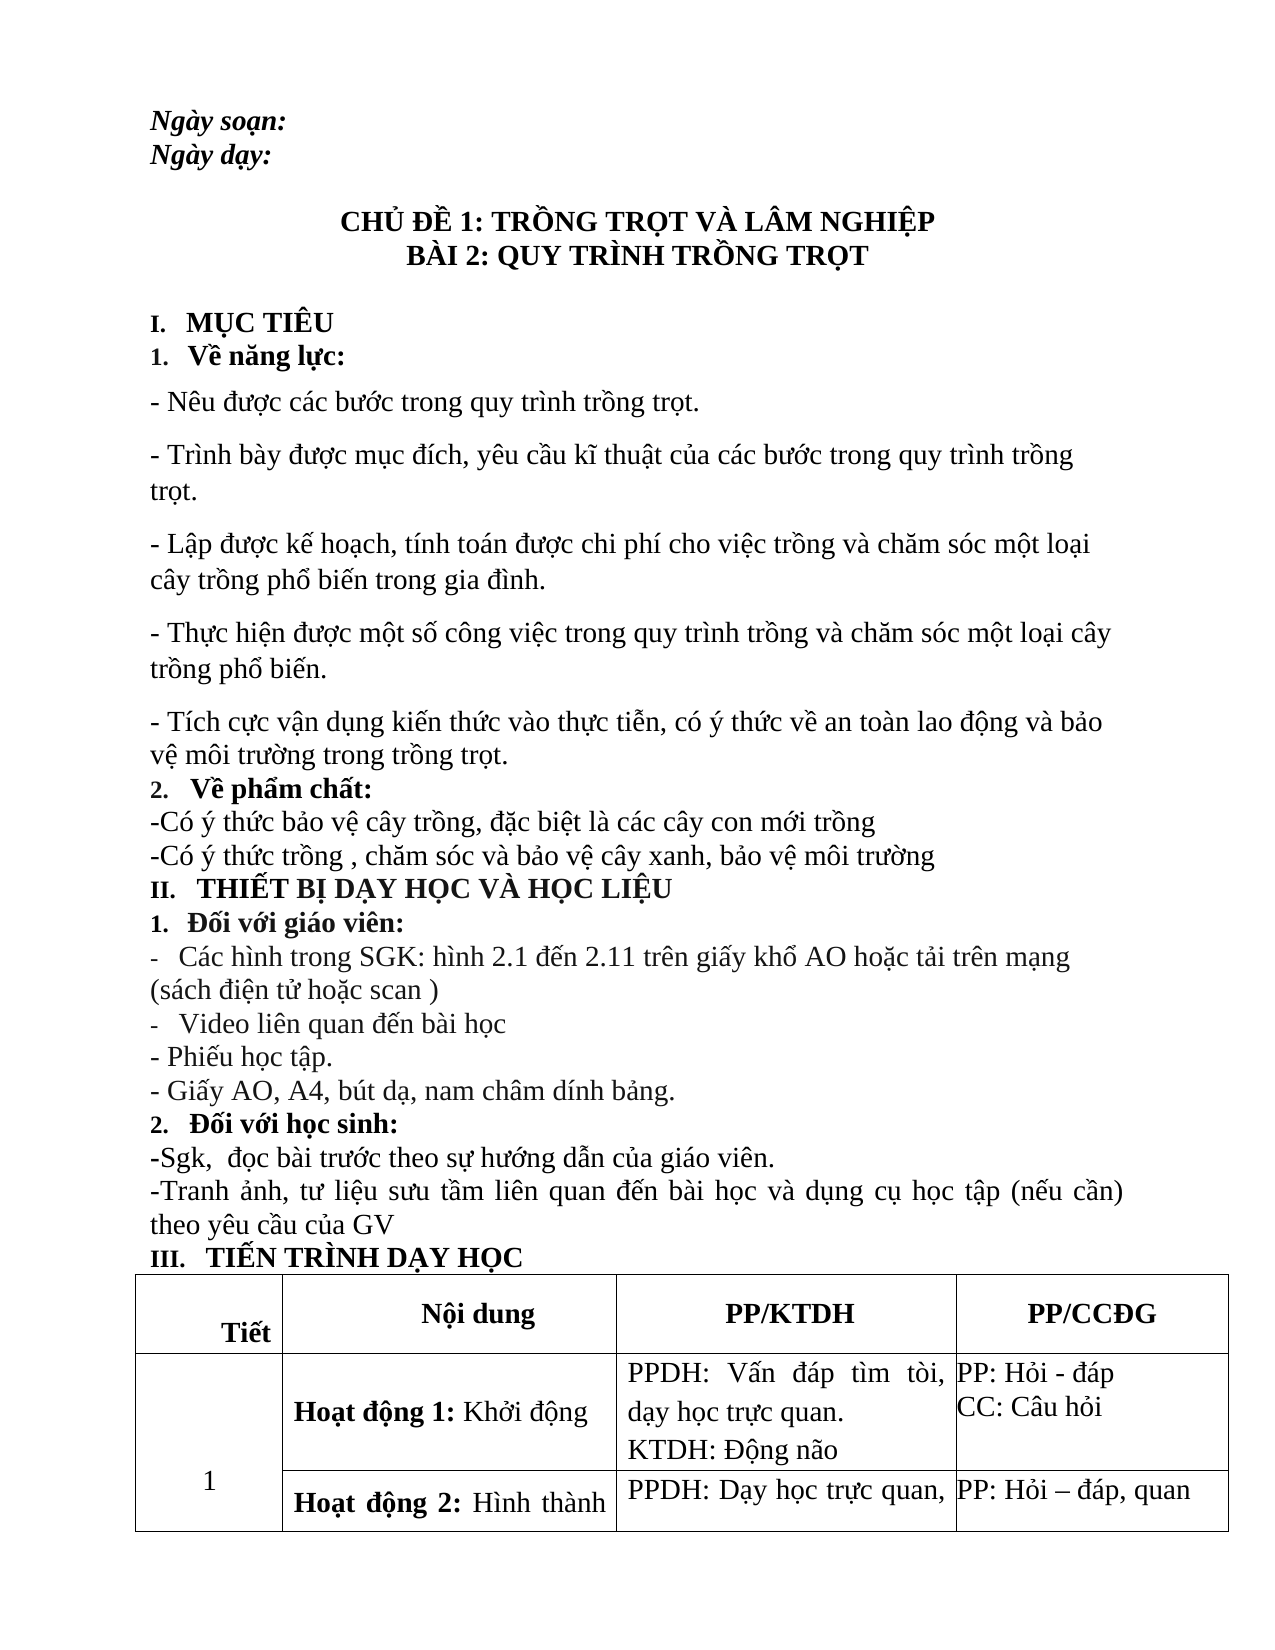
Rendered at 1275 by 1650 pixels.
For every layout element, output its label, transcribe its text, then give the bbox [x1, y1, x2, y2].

text BÀI 2: QUY TRÌNH TRỒNG TRỌT [150, 238, 1125, 271]
text - Giấy AO, A4, bút dạ, nam châm dính bảng. [150, 1073, 1125, 1106]
list TIẾN TRÌNH DẠY HỌC [150, 1241, 1125, 1274]
list Đối với giáo viên: [150, 905, 1125, 939]
table_cell PP: Hỏi – đáp, quan sát CC: Câu hỏi [957, 1471, 1228, 1531]
text - Thực hiện được một số công việc trong quy trình trồng và chăm sóc một loại cây trồng phổ biến. [150, 615, 1125, 685]
list Về năng lực: [150, 338, 1125, 372]
text -Sgk, đọc bài trước theo sự hướng dẫn của giáo viên. [150, 1140, 1125, 1173]
table_cell Hoạt động 1: Khởi động [283, 1354, 616, 1470]
table_header PP/KTDH [617, 1275, 956, 1353]
text -Có ý thức trồng , chăm sóc và bảo vệ cây xanh, bảo vệ môi trường [150, 838, 1125, 872]
table_header Tiết [136, 1275, 282, 1353]
text - Tích cực vận dụng kiến thức vào thực tiễn, có ý thức về an toàn lao động và bảo vệ môi trường trong trồng trọt. [150, 704, 1125, 771]
list THIẾT BỊ DẠY HỌC VÀ HỌC LIỆU [150, 872, 1125, 905]
list Đối với học sinh: [150, 1106, 1125, 1140]
text -Có ý thức bảo vệ cây trồng, đặc biệt là các cây con mới trồng [150, 804, 1125, 838]
table_cell 1 [136, 1354, 282, 1531]
text - Trình bày được mục đích, yêu cầu kĩ thuật của các bước trong quy trình trồng trọt. [150, 437, 1125, 507]
text CHỦ ĐỀ 1: TRỒNG TRỌT VÀ LÂM NGHIỆP [150, 204, 1125, 238]
table_cell PPDH: Vấn đáp tìm tòi, dạy học trực quan. KTDH: Động não [617, 1354, 956, 1470]
text -Tranh ảnh, tư liệu sưu tầm liên quan đến bài học và dụng cụ học tập (nếu cần) theo yêu cầu của GV [150, 1173, 1125, 1241]
table_header PP/CCĐG [957, 1275, 1228, 1353]
text - Phiếu học tập. [150, 1039, 1125, 1073]
text Ngày dạy: [150, 137, 1125, 171]
list Video liên quan đến bài học [150, 1006, 1125, 1039]
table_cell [283, 1471, 616, 1531]
list Các hình trong SGK: hình 2.1 đến 2.11 trên giấy khổ AO hoặc tải trên mạng (sách điện tử hoặc scan ) [150, 939, 1125, 1006]
list MỤC TIÊU [150, 305, 1125, 338]
text - Lập được kế hoạch, tính toán được chi phí cho việc trồng và chăm sóc một loại cây trồng phổ biến trong gia đình. [150, 526, 1125, 596]
text - Nêu được các bước trong quy trình trồng trọt. [150, 384, 1125, 418]
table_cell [617, 1471, 956, 1531]
text Ngày soạn: [150, 103, 1125, 137]
table_header Nội dung [283, 1275, 616, 1353]
table_cell PP: Hỏi - đáp CC: Câu hỏi [957, 1354, 1228, 1470]
list Về phẩm chất: [150, 771, 1125, 804]
